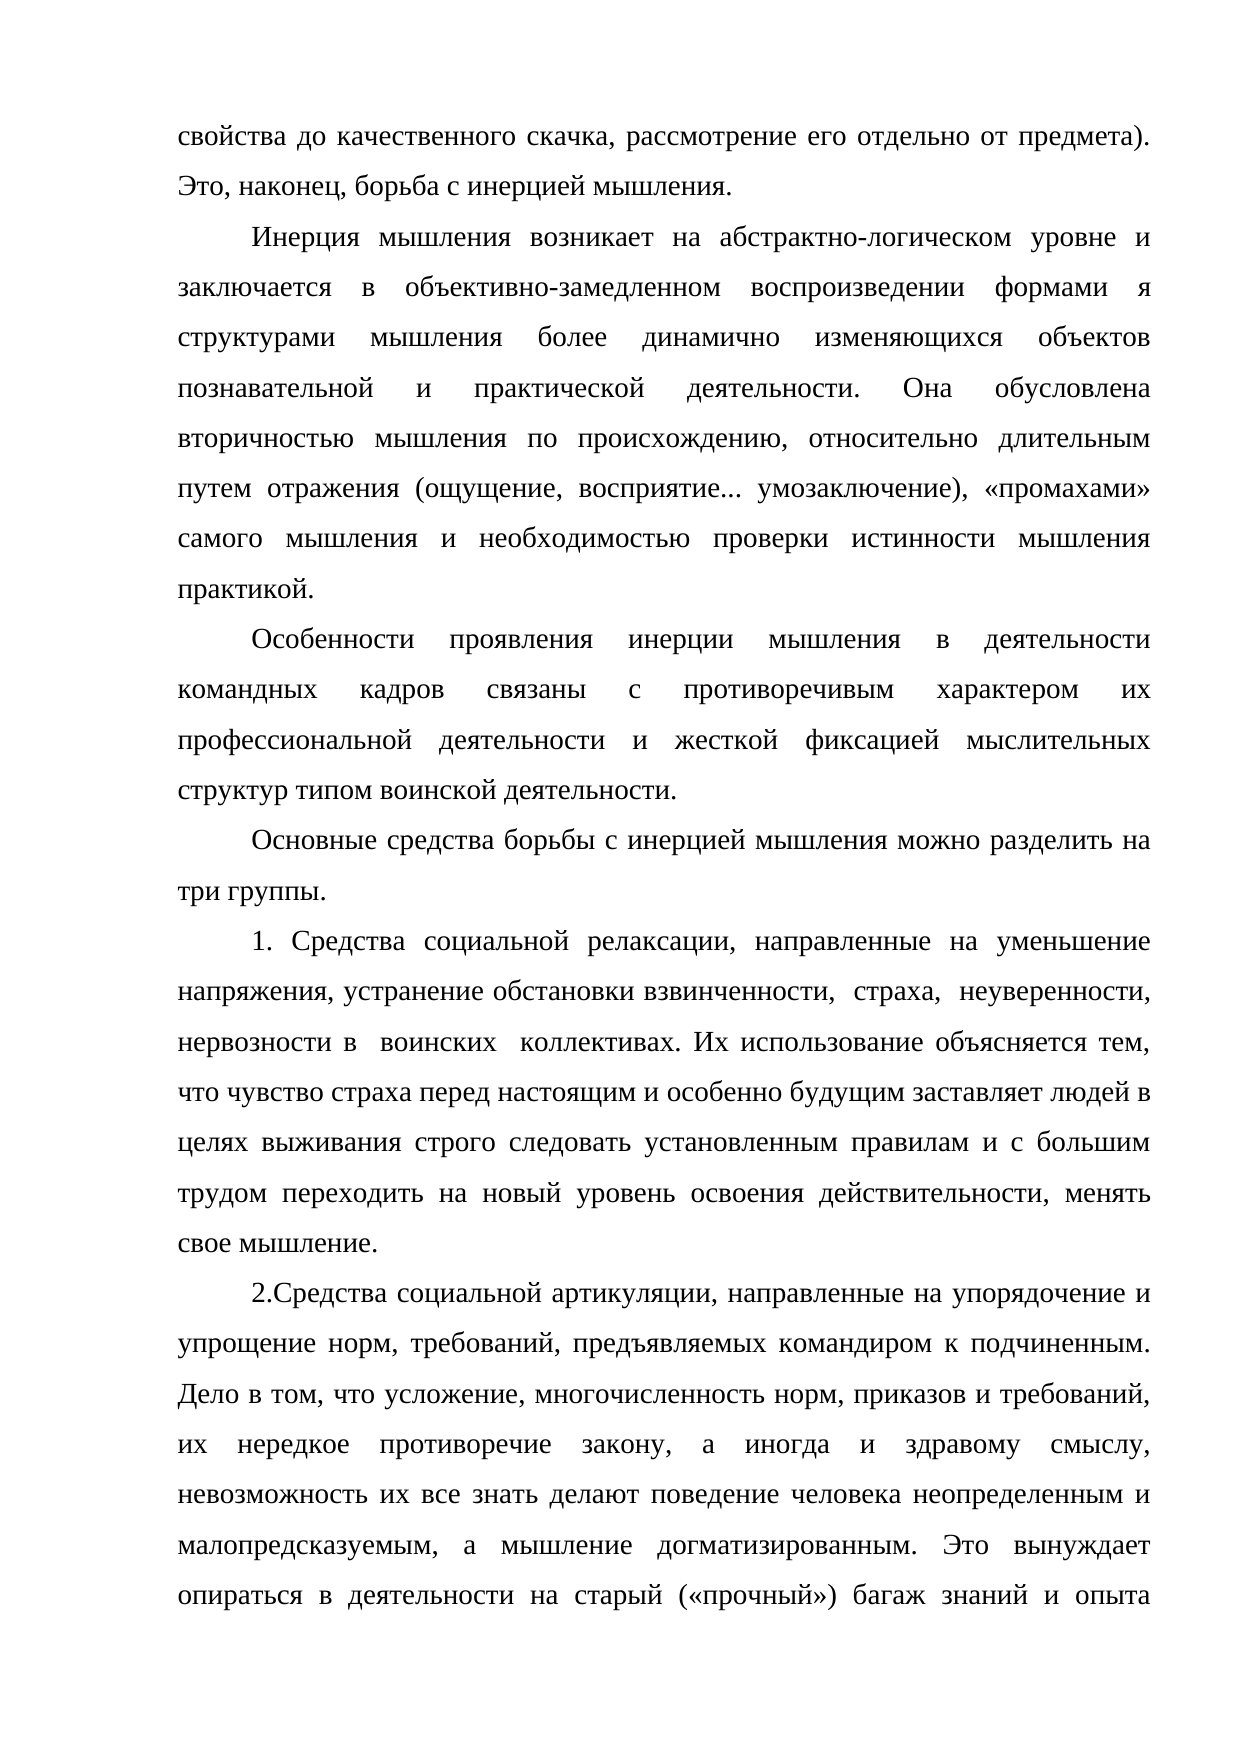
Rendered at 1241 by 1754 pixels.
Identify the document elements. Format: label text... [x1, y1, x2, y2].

text 1. Средства социальной релаксации, направленные на уменьшение напряжения, устранение обстановки взвинченности, страха, неуверенности, нервозности в воинских коллективах. Их использование объясняется тем, что чувство страха перед настоящим и особенно будущим заставляет людей в целях выживания строго следовать установленным правилам и с большим трудом переходить на новый уровень освоения действительности, менять свое мышление. [177, 923, 1152, 1258]
text Основные средства борьбы с инерцией мышления можно разделить на три группы. [177, 822, 1152, 906]
text Инерция мышления возникает на абстрактно-логическом уровне и заключается в объективно-замедленном воспроизведении формами я структурами мышления более динамично изменяющихся объектов познавательной и практической деятельности. Она обусловлена вторичностью мышления по происхождению, относительно длительным путем отражения (ощущение, восприятие... умозаключение), «промахами» самого мышления и необходимостью проверки истинности мышления практикой. [177, 219, 1152, 604]
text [177, 118, 1152, 202]
text Особенности проявления инерции мышления в деятельности командных кадров связаны с противоречивым характером их профессиональной деятельности и жесткой фиксацией мыслительных структур типом воинской деятельности. [177, 621, 1152, 806]
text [177, 1275, 1152, 1611]
